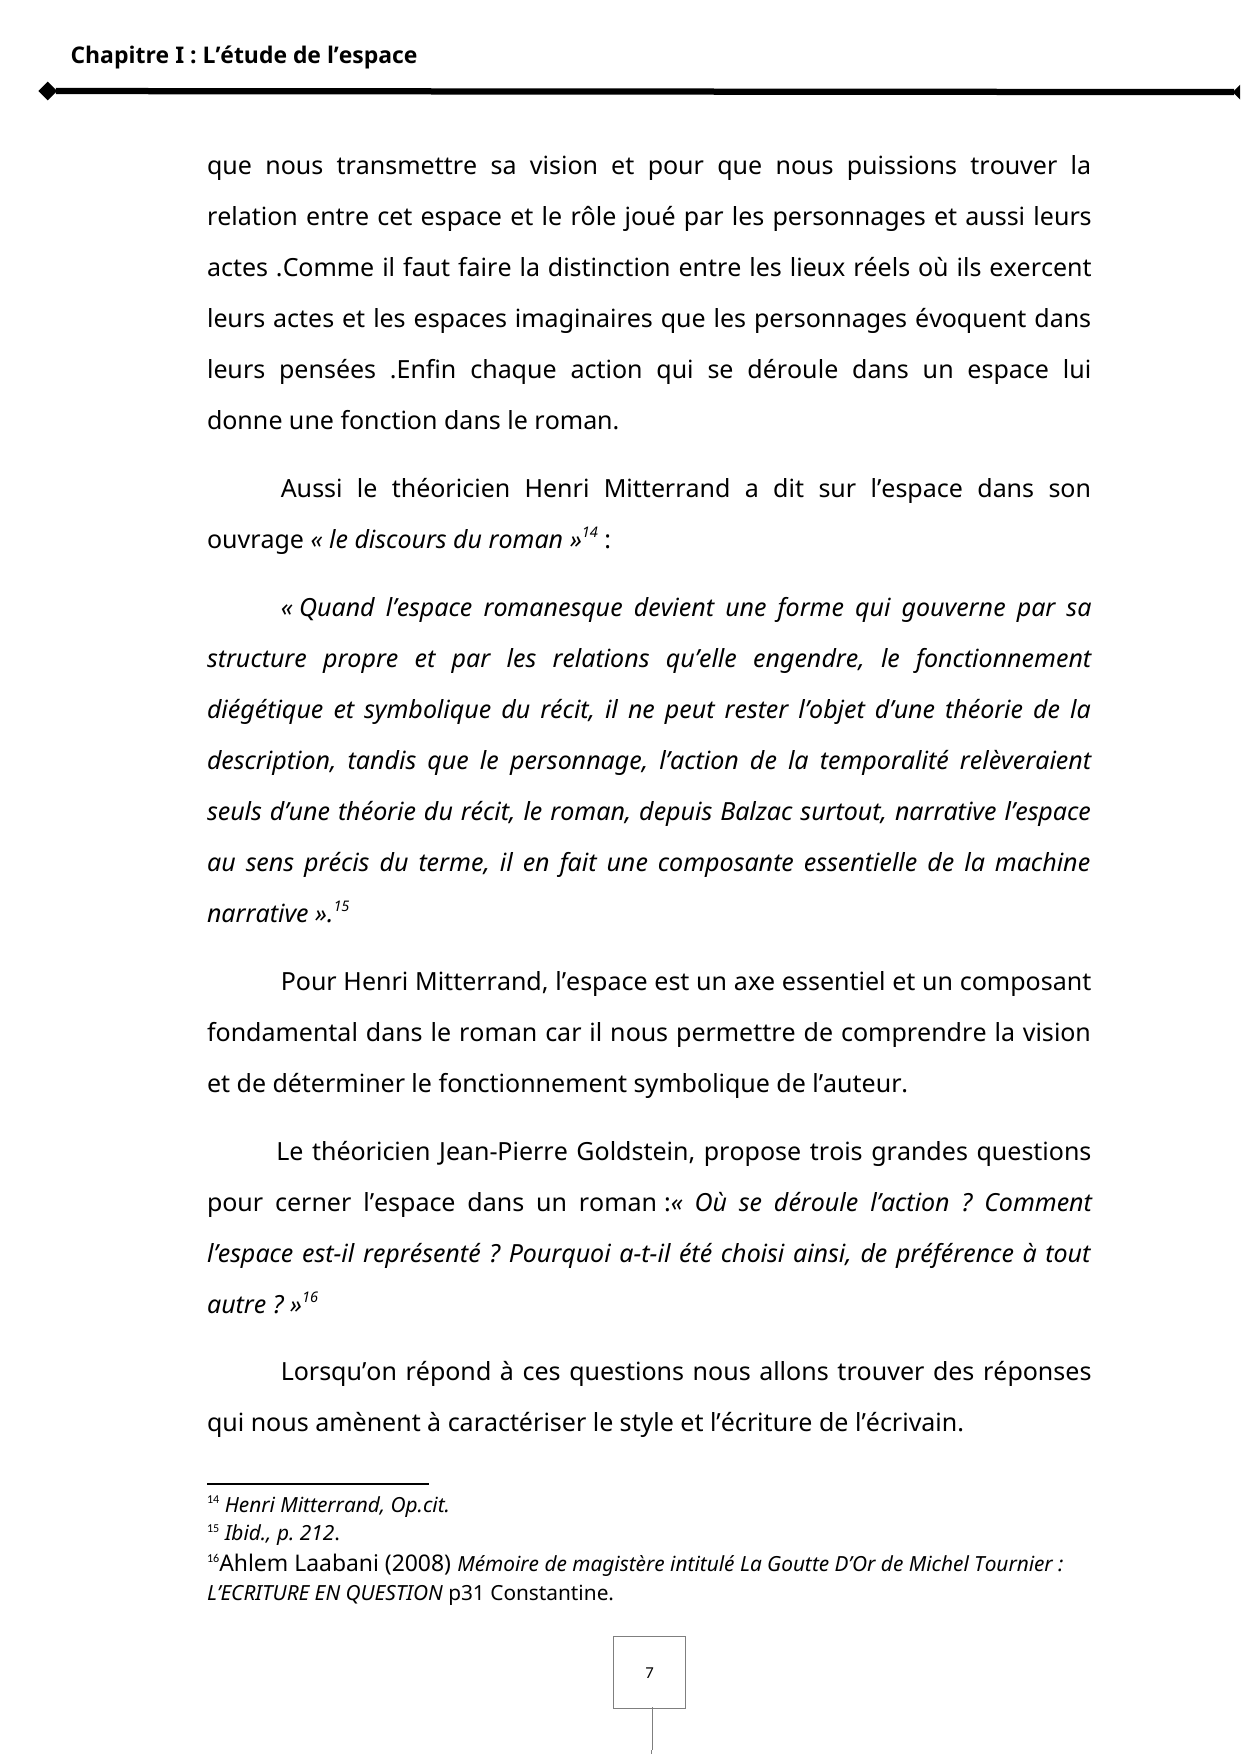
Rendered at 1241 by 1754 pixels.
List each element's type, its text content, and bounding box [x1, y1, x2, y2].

text Le théoricien Jean-Pierre Goldstein, propose trois grandes questions pour cerner l’espace dans un roman :« Où se déroule l’action ? Comment l’espace est-il représenté ? Pourquoi a-t-il été choisi ainsi, de préférence à tout autre ? » [207, 1133, 1092, 1320]
text « Quand l’espace romanesque devient une forme qui gouverne par sa structure propre et par les relations qu’elle engendre, le fonctionnement diégétique et symbolique du récit, il ne peut rester l’objet d’une théorie de la description, tandis que le personnage, l’action de la temporalité relèveraient seuls d’une théorie du récit, le roman, depuis Balzac surtout, narrative l’espace au sens précis du terme, il en fait une composante essentielle de la machine narrative ». [207, 589, 1092, 930]
text Pour Henri Mitterrand, l’espace est un axe essentiel et un composant fondamental dans le roman car il nous permettre de comprendre la vision et de déterminer le fonctionnement symbolique de l’auteur. [207, 963, 1092, 1099]
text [207, 148, 1092, 437]
text Aussi le théoricien Henri Mitterrand a dit sur l’espace dans son ouvrage « le discours du roman » : [207, 471, 1092, 556]
text Lorsqu’on répond à ces questions nous allons trouver des réponses qui nous amènent à caractériser le style et l’écriture de l’écrivain. [207, 1354, 1092, 1439]
